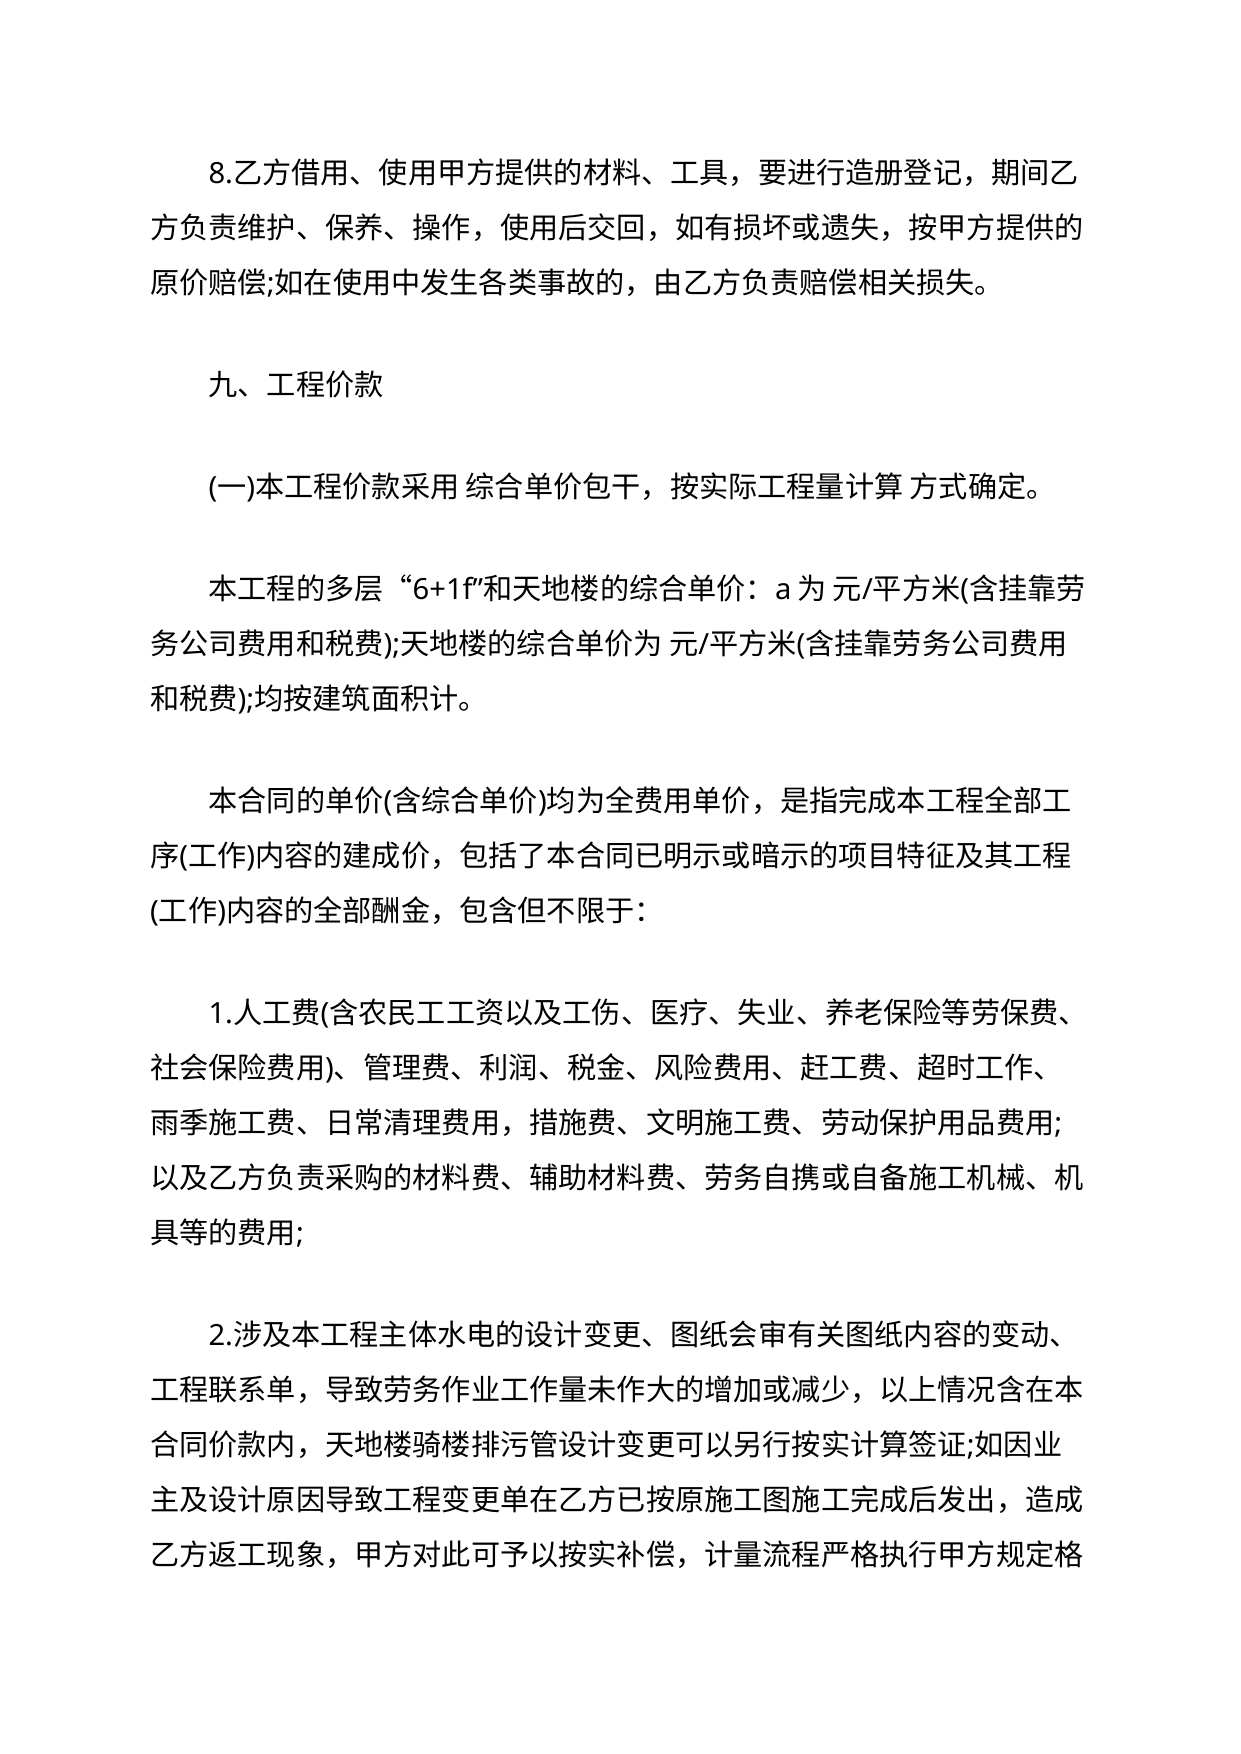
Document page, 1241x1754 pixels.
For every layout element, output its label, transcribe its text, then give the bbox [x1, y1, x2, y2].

text 1.人工费(含农民工工资以及工伤、医疗、失业、养老保险等劳保费、社会保险费用)、管理费、利润、税金、风险费用、赶工费、超时工作、雨季施工费、日常清理费用，措施费、文明施工费、劳动保护用品费用;以及乙方负责采购的材料费、辅助材料费、劳务自携或自备施工机械、机具等的费用; [150, 989, 1090, 1252]
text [150, 1311, 1090, 1573]
text 本合同的单价(含综合单价)均为全费用单价，是指完成本工程全部工序(工作)内容的建成价，包括了本合同已明示或暗示的项目特征及其工程(工作)内容的全部酬金，包含但不限于： [150, 778, 1090, 930]
text 本工程的多层“6+1f”和天地楼的综合单价：a为 元/平方米(含挂靠劳务公司费用和税费);天地楼的综合单价为 元/平方米(含挂靠劳务公司费用和税费);均按建筑面积计。 [150, 566, 1090, 718]
text (一)本工程价款采用 综合单价包干，按实际工程量计算 方式确定。 [150, 464, 1090, 506]
text 九、工程价款 [150, 362, 1090, 404]
text 8.乙方借用、使用甲方提供的材料、工具，要进行造册登记，期间乙方负责维护、保养、操作，使用后交回，如有损坏或遗失，按甲方提供的原价赔偿;如在使用中发生各类事故的，由乙方负责赔偿相关损失。 [150, 150, 1090, 302]
